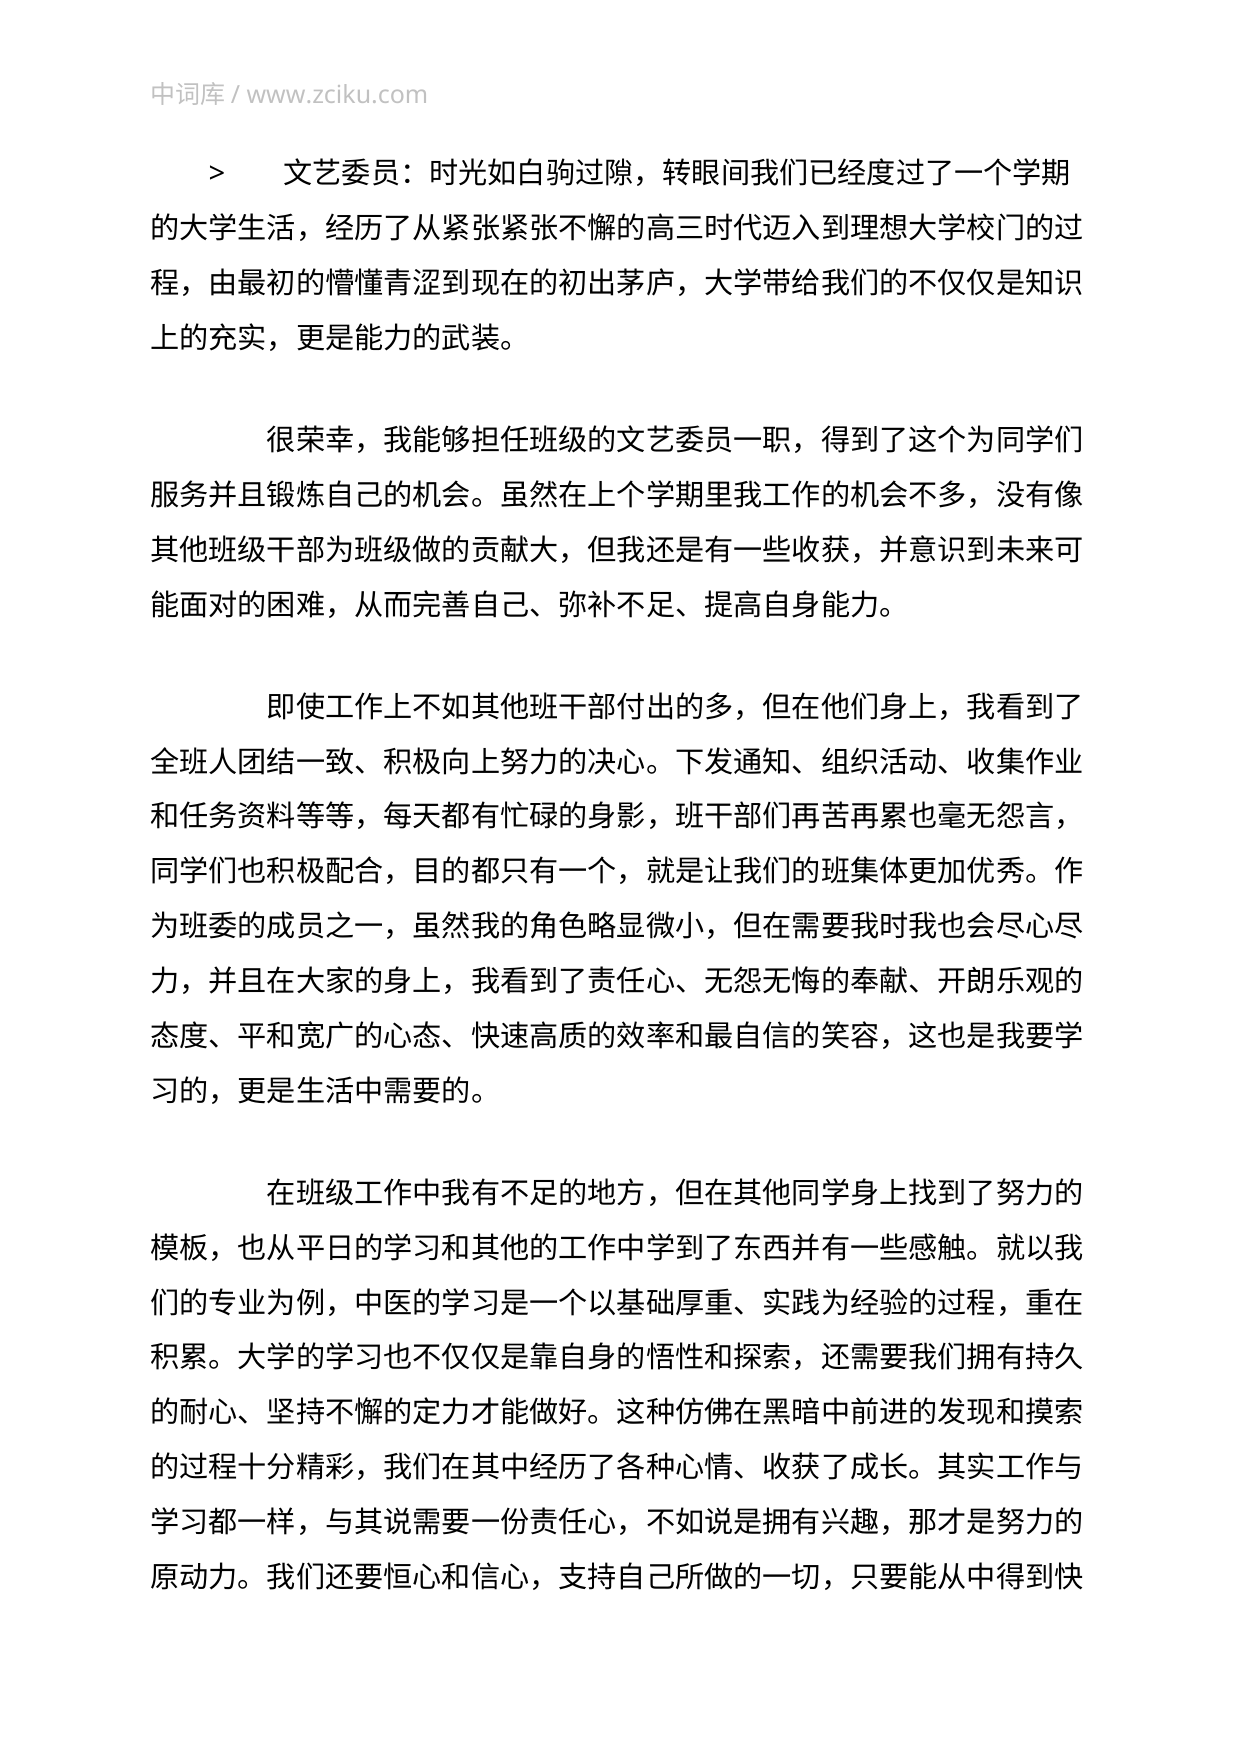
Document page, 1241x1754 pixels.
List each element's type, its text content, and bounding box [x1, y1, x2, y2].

text > 文艺委员：时光如白驹过隙，转眼间我们已经度过了一个学期的大学生活，经历了从紧张紧张不懈的高三时代迈入到理想大学校门的过程，由最初的懵懂青涩到现在的初出茅庐，大学带给我们的不仅仅是知识上的充实，更是能力的武装。 [150, 150, 1090, 357]
text 即使工作上不如其他班干部付出的多，但在他们身上，我看到了全班人团结一致、积极向上努力的决心。下发通知、组织活动、收集作业和任务资料等等，每天都有忙碌的身影，班干部们再苦再累也毫无怨言，同学们也积极配合，目的都只有一个，就是让我们的班集体更加优秀。作为班委的成员之一，虽然我的角色略显微小，但在需要我时我也会尽心尽力，并且在大家的身上，我看到了责任心、无怨无悔的奉献、开朗乐观的态度、平和宽广的心态、快速高质的效率和最自信的笑容，这也是我要学习的，更是生活中需要的。 [150, 683, 1090, 1110]
text 很荣幸，我能够担任班级的文艺委员一职，得到了这个为同学们服务并且锻炼自己的机会。虽然在上个学期里我工作的机会不多，没有像其他班级干部为班级做的贡献大，但我还是有一些收获，并意识到未来可能面对的困难，从而完善自己、弥补不足、提高自身能力。 [150, 417, 1090, 624]
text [150, 1169, 1090, 1596]
